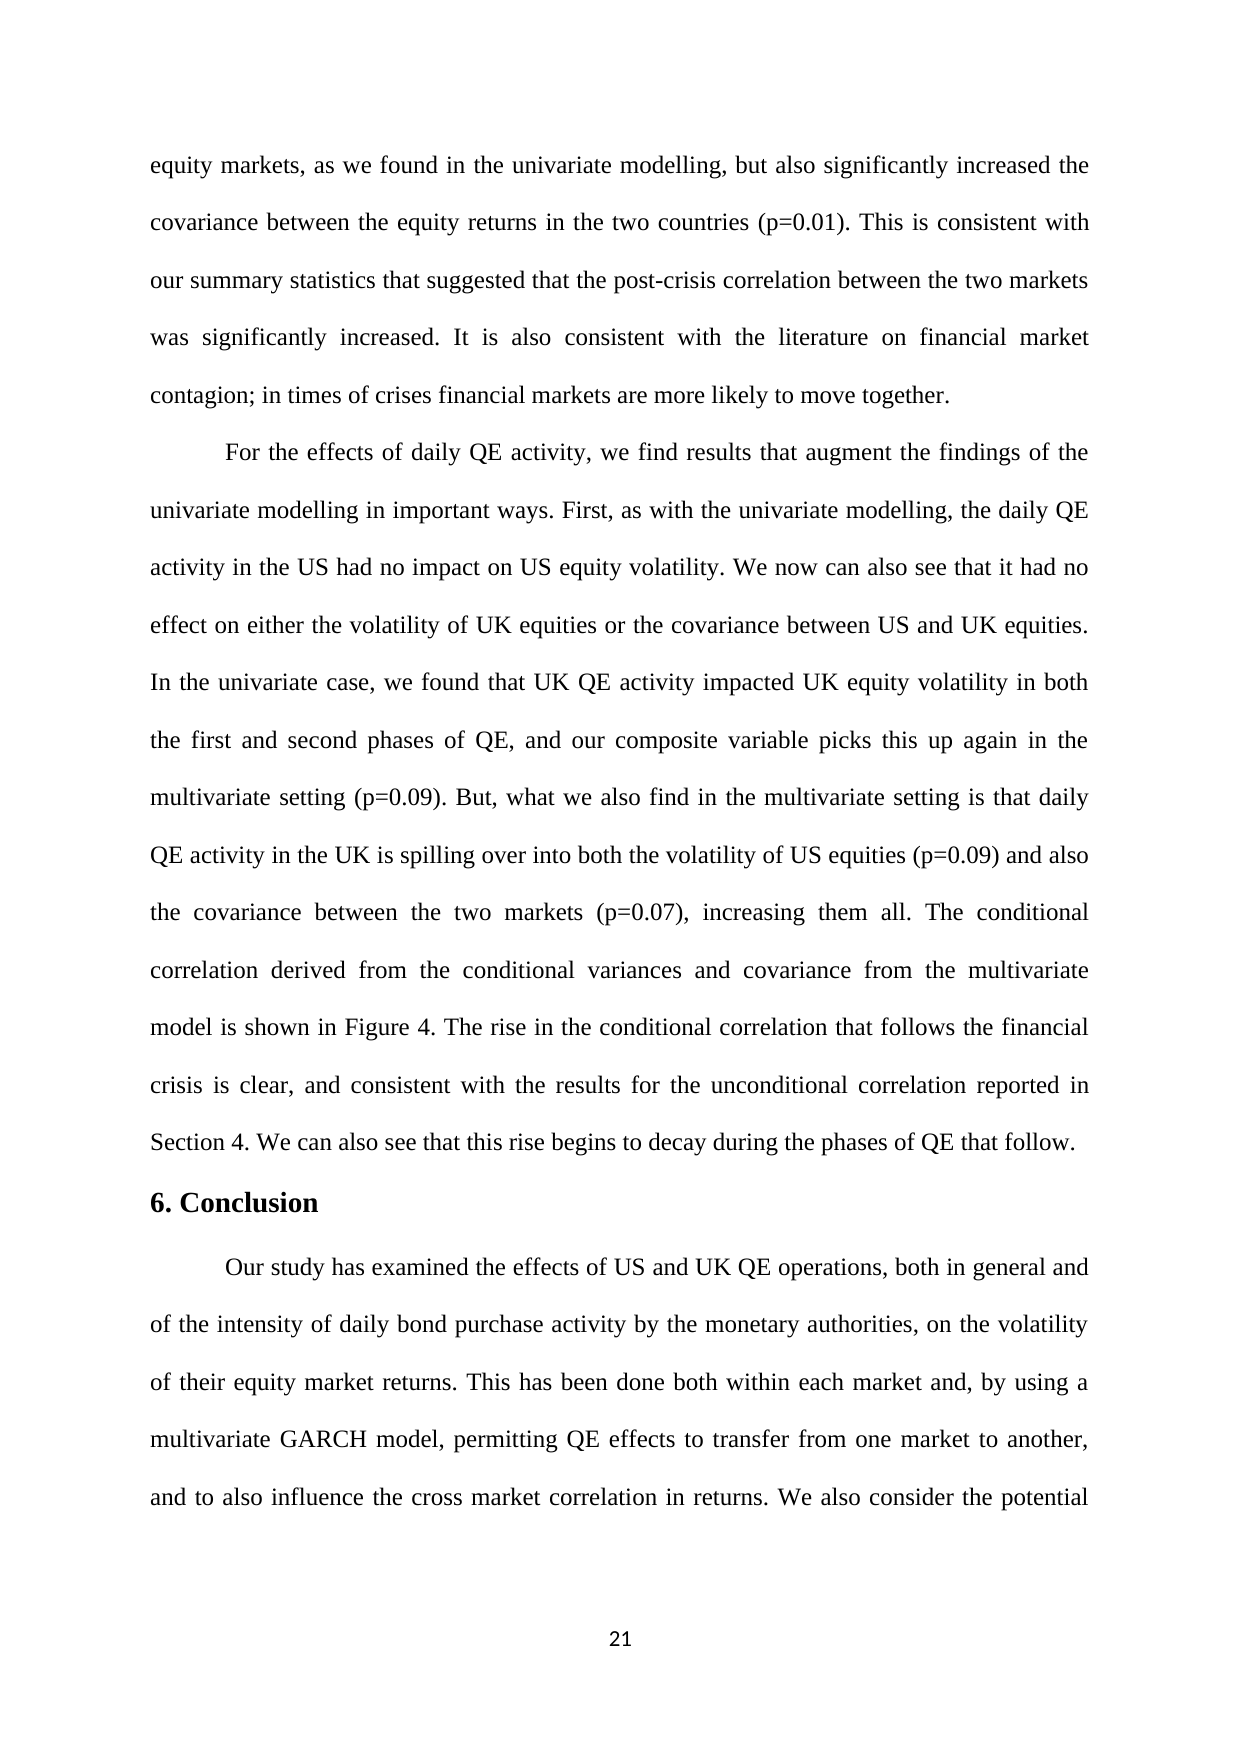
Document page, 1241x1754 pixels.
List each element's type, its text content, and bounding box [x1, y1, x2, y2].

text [150, 150, 1090, 409]
text 6. Conclusion [150, 1185, 1090, 1218]
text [150, 1252, 1090, 1511]
text For the effects of daily QE activity, we find results that augment the findings of the univariate modelling in important ways. First, as with the univariate modelling, the daily QE activity in the US had no impact on US equity volatility. We now can also see that it had no effect on either the volatility of UK equities or the covariance between US and UK equities. In the univariate case, we found that UK QE activity impacted UK equity volatility in both the first and second phases of QE, and our composite variable picks this up again in the multivariate setting (p=0.09). But, what we also find in the multivariate setting is that daily QE activity in the UK is spilling over into both the volatility of US equities (p=0.09) and also the covariance between the two markets (p=0.07), increasing them all. The conditional correlation derived from the conditional variances and covariance from the multivariate model is shown in Figure 4. The rise in the conditional correlation that follows the financial crisis is clear, and consistent with the results for the unconditional correlation reported in Section 4. We can also see that this rise begins to decay during the phases of QE that follow. [150, 437, 1090, 1156]
